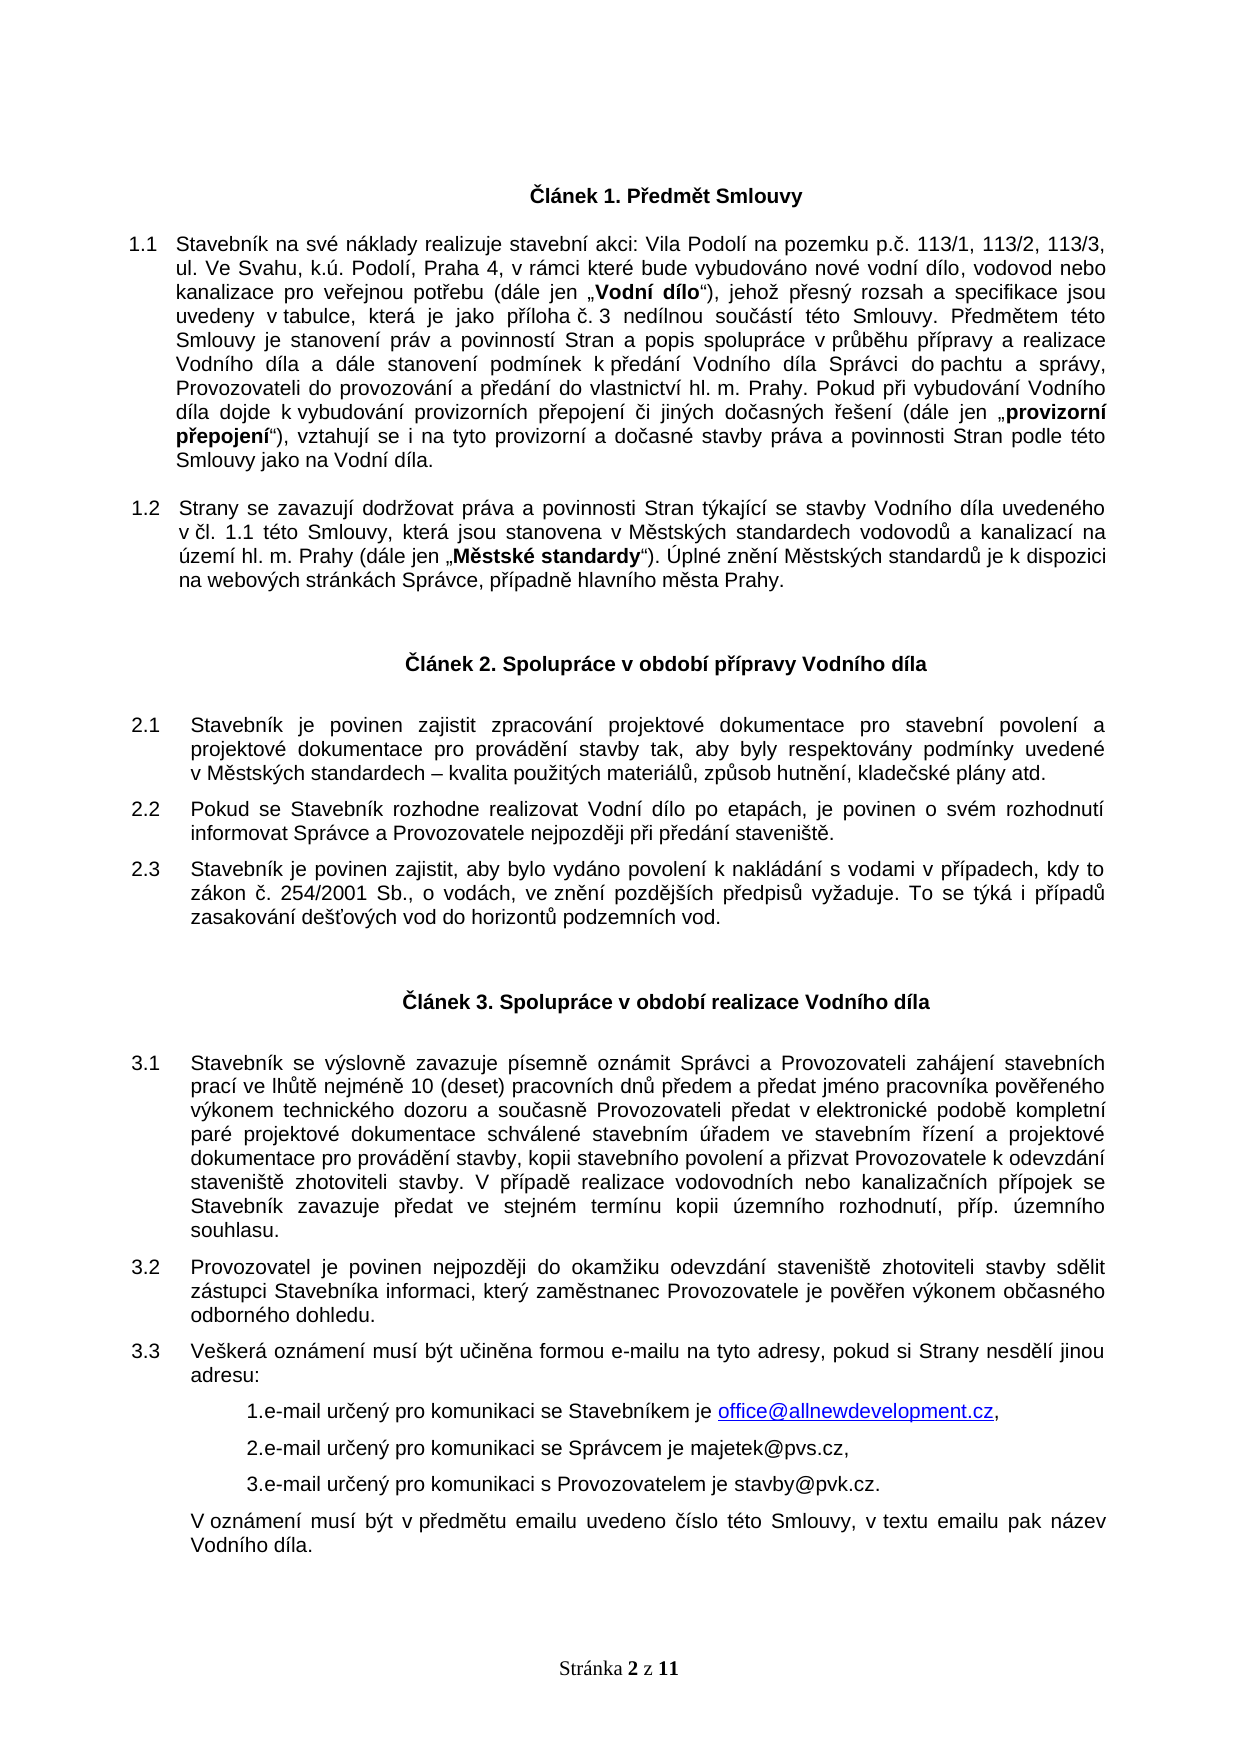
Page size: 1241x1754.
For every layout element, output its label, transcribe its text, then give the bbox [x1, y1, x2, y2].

list Stavebník je povinen zajistit, aby bylo vydáno povolení k nakládání s vodami v případech, kdy to zákon č. 254/2001 Sb., o vodách, ve znění pozdějších předpisů vyžaduje. To se týká i případů zasakování dešťových vod do horizontů podzemních vod. [131, 857, 1106, 929]
list Pokud se Stavebník rozhodne realizovat Vodní dílo po etapách, je povinen o svém rozhodnutí informovat Správce a Provozovatele nejpozději při předání staveniště. [131, 797, 1106, 845]
list e-mail určený pro komunikaci se Správcem je majetek@pvs.cz, [246, 1436, 1106, 1460]
subtitle Spolupráce v období realizace Vodního díla [184, 990, 1106, 1014]
list Stavebník je povinen zajistit zpracování projektové dokumentace pro stavební povolení a projektové dokumentace pro provádění stavby tak, aby byly respektovány podmínky uvedené v Městských standardech – kvalita použitých materiálů, způsob hutnění, kladečské plány atd. [131, 712, 1106, 784]
subtitle Předmět Smlouvy [184, 184, 1106, 208]
list Strany se zavazují dodržovat práva a povinnosti Stran týkající se stavby Vodního díla uvedeného v čl. 1.1 této Smlouvy, která jsou stanovena v Městských standardech vodovodů a kanalizací na území hl. m. Prahy (dále jen „Městské standardy“). Úplné znění Městských standardů je k dispozici na webových stránkách Správce, případně hlavního města Prahy. [131, 496, 1106, 591]
list Stavebník na své náklady realizuje stavební akci: Vila Podolí na pozemku p.č. 113/1, 113/2, 113/3, ul. Ve Svahu, k.ú. Podolí, Praha 4, v rámci které bude vybudováno nové vodní dílo, vodovod nebo kanalizace pro veřejnou potřebu (dále jen „Vodní dílo“), jehož přesný rozsah a specifikace jsou uvedeny v tabulce, která je jako příloha č. 3 nedílnou součástí této Smlouvy. Předmětem této Smlouvy je stanovení práv a povinností Stran a popis spolupráce v průběhu přípravy a realizace Vodního díla a dále stanovení podmínek k předání Vodního díla Správci do pachtu a správy, Provozovateli do provozování a předání do vlastnictví hl. m. Prahy. Pokud při vybudování Vodního díla dojde k vybudování provizorních přepojení či jiných dočasných řešení (dále jen „provizorní přepojení“), vztahují se i na tyto provizorní a dočasné stavby práva a povinnosti Stran podle této Smlouvy jako na Vodní díla. [128, 232, 1106, 472]
list e-mail určený pro komunikaci se Stavebníkem je office@allnewdevelopment.cz, [246, 1399, 1106, 1423]
subtitle Spolupráce v období přípravy Vodního díla [184, 652, 1106, 676]
list Stavebník se výslovně zavazuje písemně oznámit Správci a Provozovateli zahájení stavebních prací ve lhůtě nejméně 10 (deset) pracovních dnů předem a předat jméno pracovníka pověřeného výkonem technického dozoru a současně Provozovateli předat v elektronické podobě kompletní paré projektové dokumentace schválené stavebním úřadem ve stavebním řízení a projektové dokumentace pro provádění stavby, kopii stavebního povolení a přizvat Provozovatele k odevzdání staveniště zhotoviteli stavby. V případě realizace vodovodních nebo kanalizačních přípojek se Stavebník zavazuje předat ve stejném termínu kopii územního rozhodnutí, příp. územního souhlasu. [131, 1050, 1106, 1242]
list e-mail určený pro komunikaci s Provozovatelem je stavby@pvk.cz. [246, 1472, 1106, 1496]
list Veškerá oznámení musí být učiněna formou e-mailu na tyto adresy, pokud si Strany nesdělí jinou adresu: [131, 1339, 1106, 1387]
list Provozovatel je povinen nejpozději do okamžiku odevzdání staveniště zhotoviteli stavby sdělit zástupci Stavebníka informaci, který zaměstnanec Provozovatele je pověřen výkonem občasného odborného dohledu. [131, 1254, 1106, 1326]
text V oznámení musí být v předmětu emailu uvedeno číslo této Smlouvy, v textu emailu pak název Vodního díla. [190, 1509, 1106, 1557]
